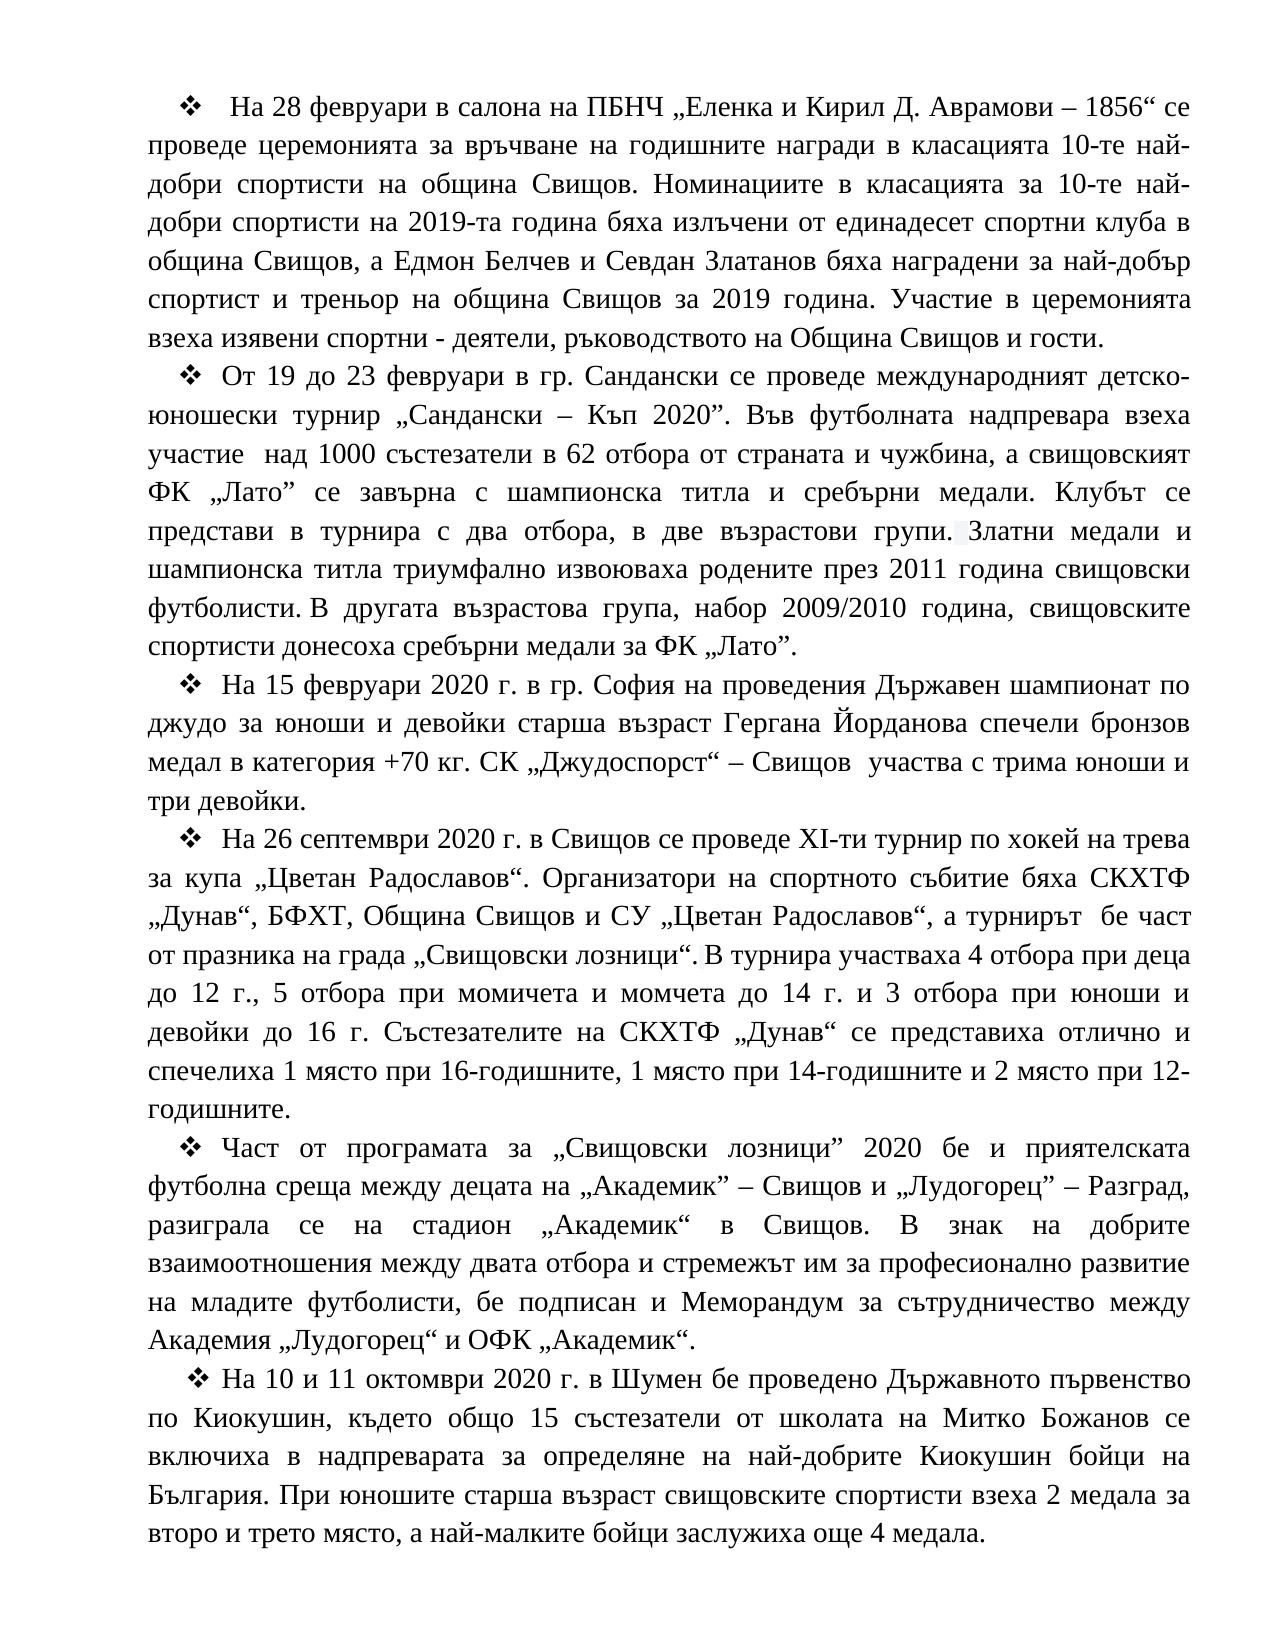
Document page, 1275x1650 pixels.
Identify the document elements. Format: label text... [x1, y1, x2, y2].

list Част от програмата за „Свищовски лозници” 2020 бе и приятелската футболна среща между децата на „Академик” – Свищов и „Лудогорец” – Разград, разиграла се на стадион „Академик“ в Свищов. В знак на добрите взаимоотношения между двата отбора и стремежът им за професионално развитие на младите футболисти, бе подписан и Меморандум за сътрудничество между Академия „Лудогорец“ и ОФК „Академик“. [148, 1130, 1192, 1356]
list На 26 септември 2020 г. в Свищов се проведе XI-ти турнир по хокей на трева за купа „Цветан Радославов“. Организатори на спортното събитие бяха СКХТФ „Дунав“, БФХТ, Община Свищов и СУ „Цветан Радославов“, а турнирът бе част от празника на града „Свищовски лозници“. В турнира участваха 4 отбора при деца до 12 г., 5 отбора при момичета и момчета до 14 г. и 3 отбора при юноши и девойки до 16 г. Състезателите на СКХТФ „Дунав“ се представиха отлично и спечелиха 1 място при 16-годишните, 1 място при 14-годишните и 2 място при 12-годишните. [148, 821, 1192, 1125]
list На 28 февруари в салона на ПБНЧ „Еленка и Кирил Д. Аврамови – 1856“ се проведе церемонията за връчване на годишните награди в класацията 10-те най-добри спортисти на община Свищов. Номинациите в класацията за 10-те най-добри спортисти на 2019-та година бяха излъчени от единадесет спортни клуба в община Свищов, а Едмон Белчев и Севдан Златанов бяха наградени за най-добър спортист и треньор на община Свищов за 2019 година. Участие в церемонията взеха изявени спортни - деятели, ръководството на Община Свищов и гости. [148, 89, 1192, 353]
list На 15 февруари 2020 г. в гр. София на проведения Държавен шампионат по джудо за юноши и девойки старша възраст Гергана Йорданова спечели бронзов медал в категория +70 кг. СК „Джудоспорст“ – Свищов участва с трима юноши и три девойки. [148, 667, 1192, 816]
list На 10 и 11 октомври 2020 г. в Шумен бе проведено Държавното първенство по Киокушин, където общо 15 състезатели от школата на Митко Божанов се включиха в надпреварата за определяне на най-добрите Киокушин бойци на България. При юношите старша възраст свищовските спортисти взеха 2 медала за второ и трето място, а най-малките бойци заслужиха още 4 медала. [148, 1361, 1192, 1549]
list От 19 до 23 февруари в гр. Сандански се проведе международният детско-юношески турнир „Сандански – Къп 2020”. Във футболната надпревара взеха участие над 1000 състезатели в 62 отбора от страната и чужбина, а свищовският ФК „Лато” се завърна с шампионска титла и сребърни медали. Клубът се представи в турнира с два отбора, в две възрастови групи. Златни медали и шампионска титла триумфално извоюваха родените през 2011 година свищовски футболисти. В другата възрастова група, набор 2009/2010 година, свищовските спортисти донесоха сребърни медали за ФК „Лато”. [148, 358, 1192, 662]
